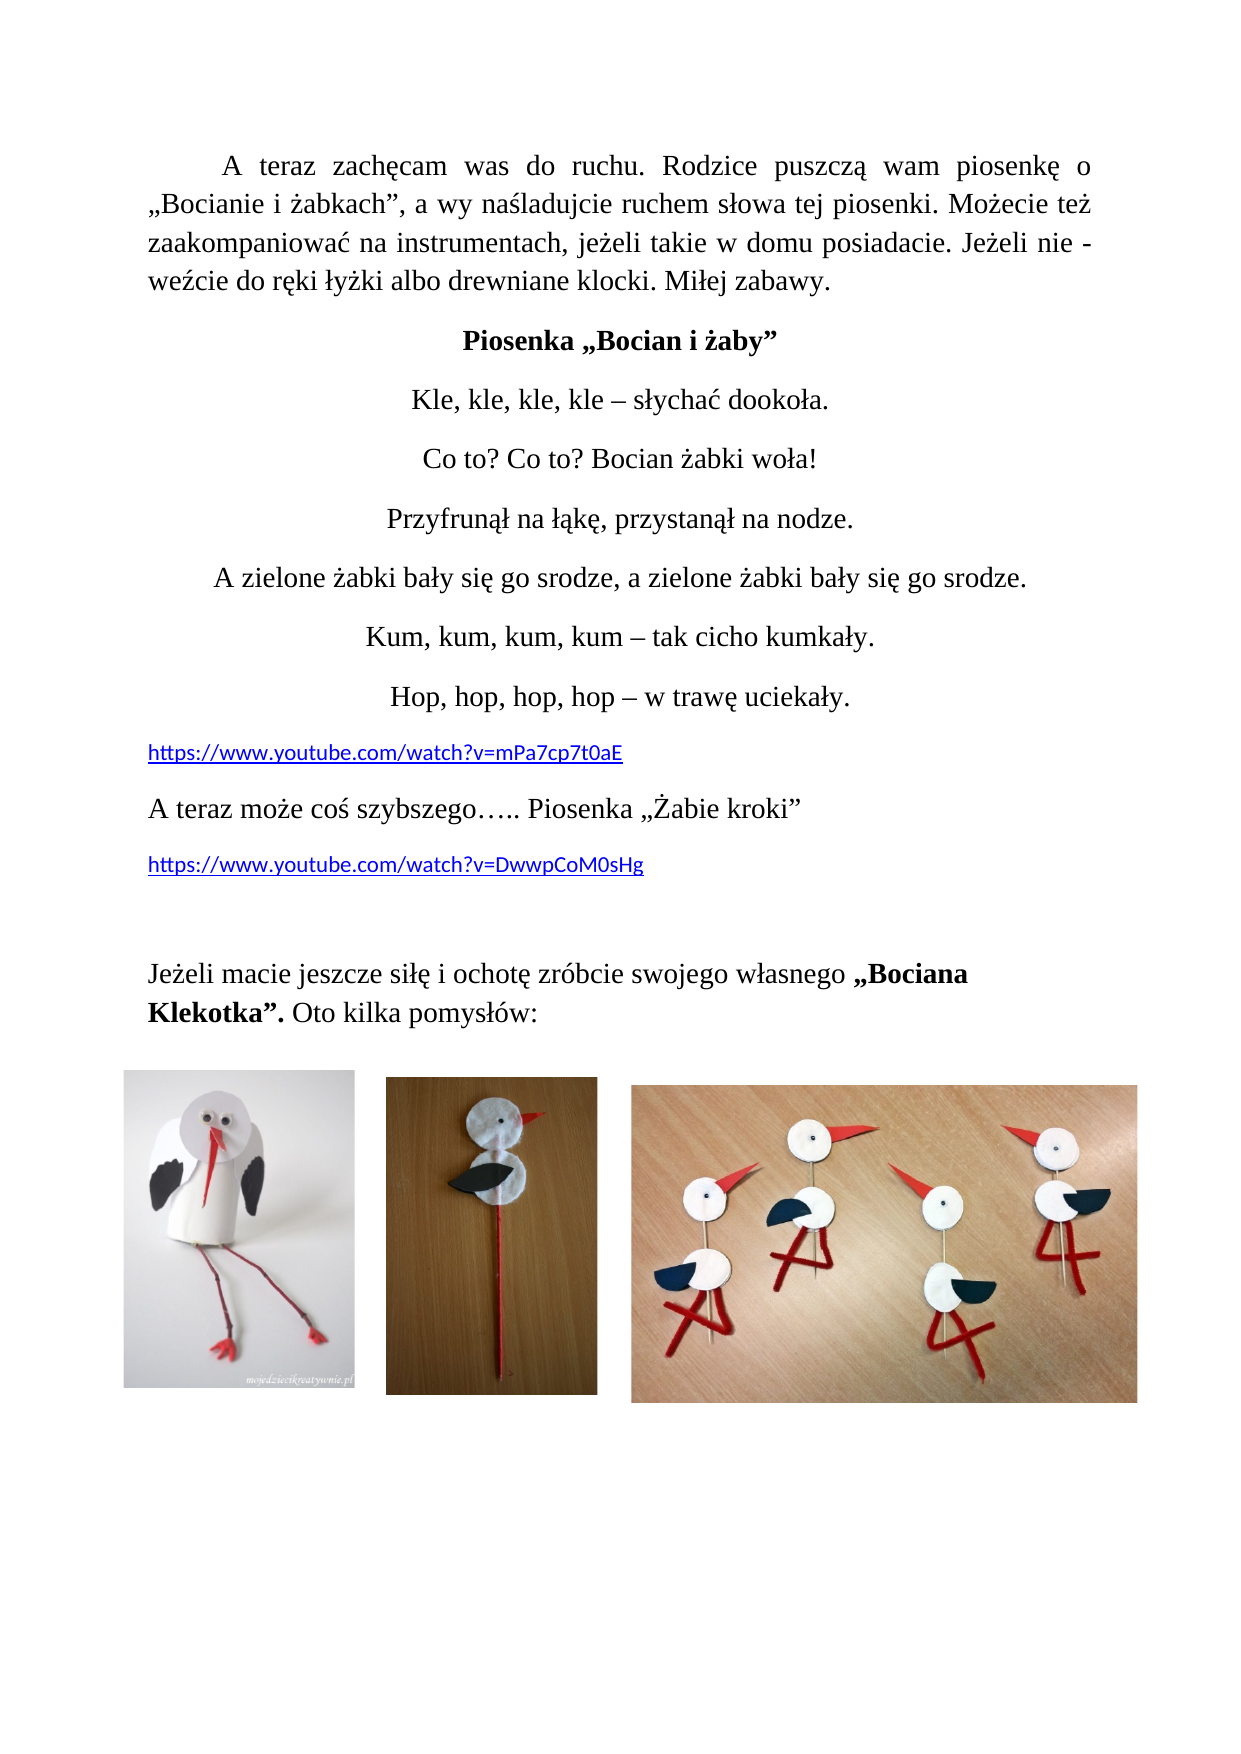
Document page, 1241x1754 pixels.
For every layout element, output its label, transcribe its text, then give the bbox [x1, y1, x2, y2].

text Co to? Co to? Bocian żabki woła! [148, 441, 1093, 475]
text A teraz zachęcam was do ruchu. Rodzice puszczą wam piosenkę o „Bocianie i żabkach”, a wy naśladujcie ruchem słowa tej piosenki. Możecie też zaakompaniować na instrumentach, jeżeli takie w domu posiadacie. Jeżeli nie - weźcie do ręki łyżki albo drewniane klocki. Miłej zabawy. [148, 148, 1093, 297]
picture [631, 1085, 1138, 1401]
text A teraz może coś szybszego….. Piosenka „Żabie kroki” [148, 791, 1093, 825]
text Hop, hop, hop, hop – w trawę uciekały. [148, 679, 1093, 712]
text A zielone żabki bały się go srodze, a zielone żabki bały się go srodze. [148, 560, 1093, 594]
text Kum, kum, kum, kum – tak cicho kumkały. [148, 619, 1093, 653]
picture [386, 1077, 598, 1394]
text Kle, kle, kle, kle – słychać dookoła. [148, 382, 1093, 416]
text Przyfrunął na łąkę, przystanął na nodze. [148, 501, 1093, 534]
text https://www.youtube.com/watch?v=DwwpCoM0sHg [148, 851, 1093, 879]
picture [123, 1070, 355, 1386]
text https://www.youtube.com/watch?v=mPa7cp7t0aE [148, 738, 1093, 766]
text Jeżeli macie jeszcze siłę i ochotę zróbcie swojego własnego „Bociana Klekotka”. Oto kilka pomysłów: [148, 957, 1093, 1029]
text Piosenka „Bocian i żaby” [148, 323, 1093, 356]
